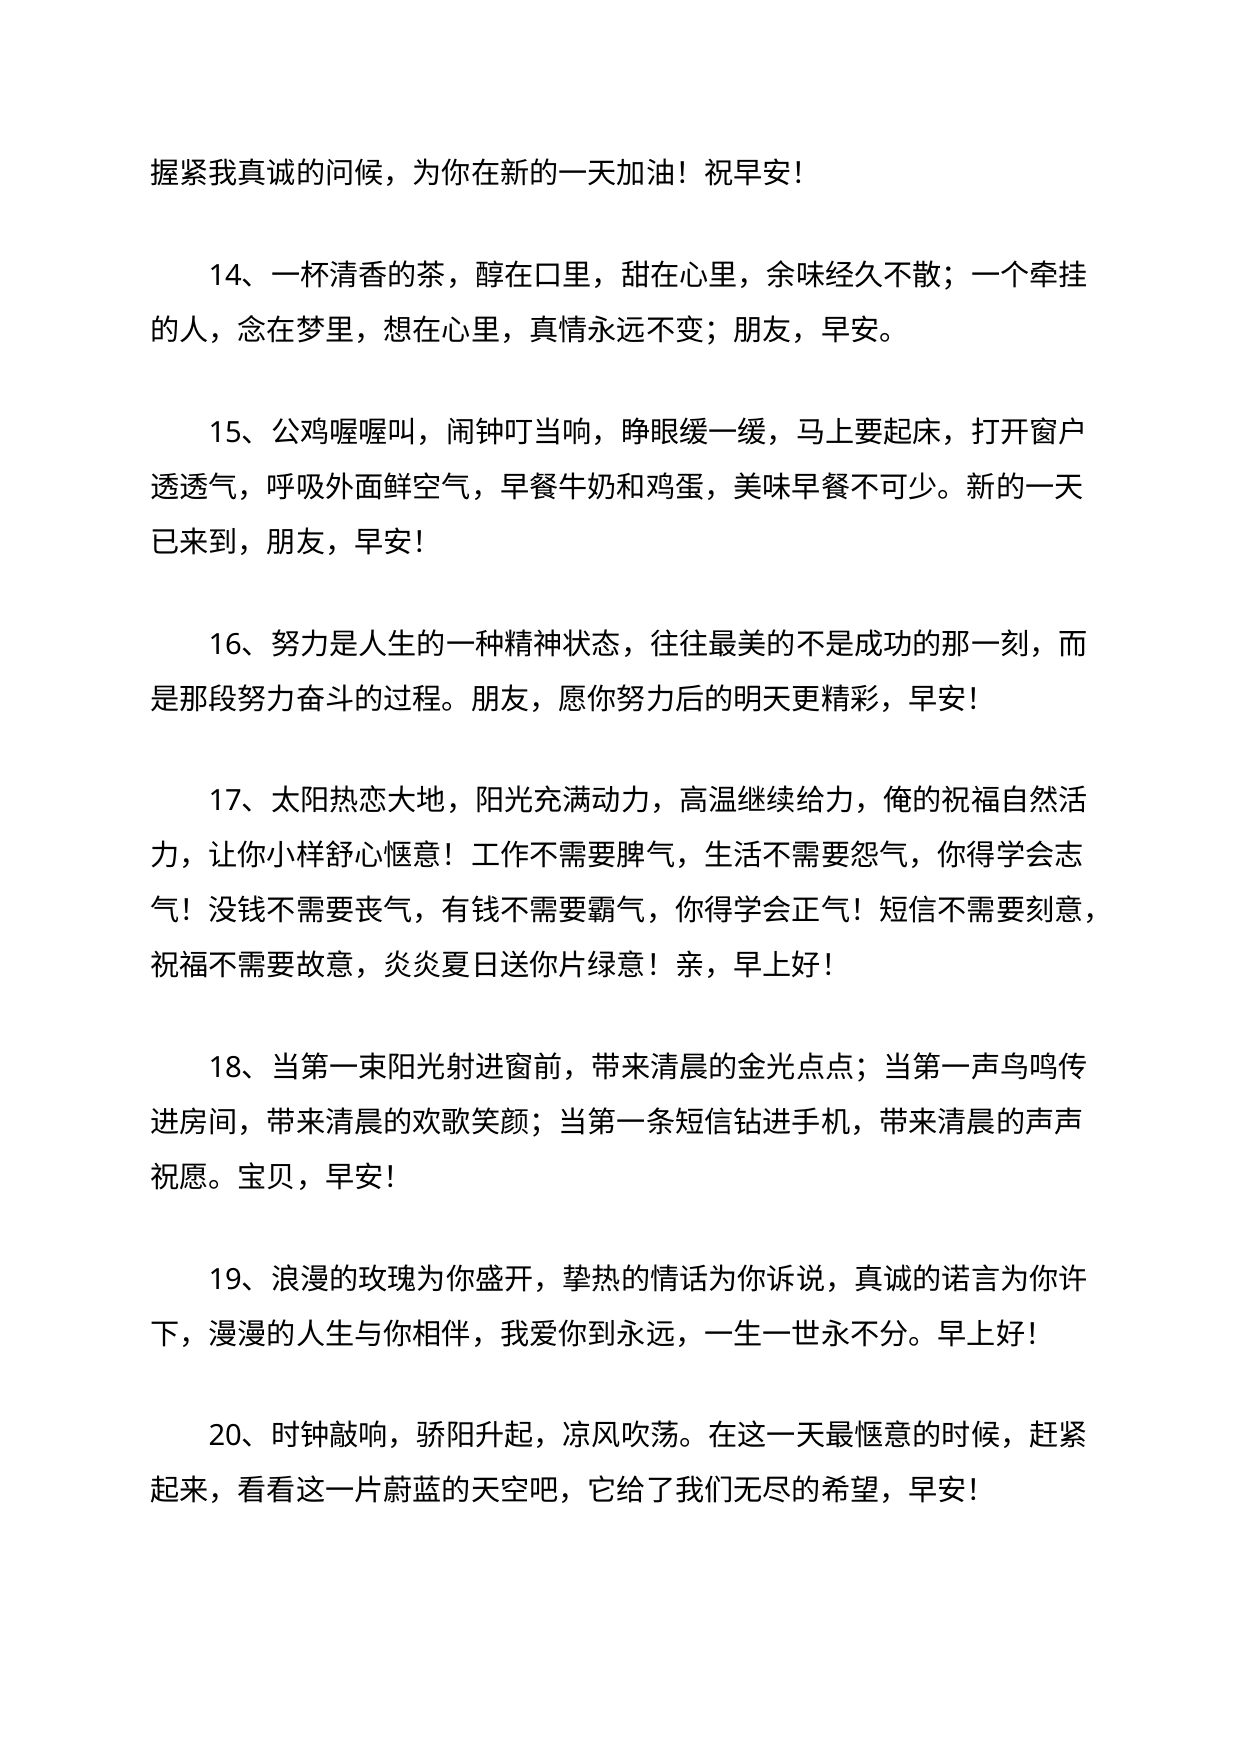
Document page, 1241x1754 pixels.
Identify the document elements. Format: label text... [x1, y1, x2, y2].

text 15、公鸡喔喔叫，闹钟叮当响，睁眼缓一缓，马上要起床，打开窗户透透气，呼吸外面鲜空气，早餐牛奶和鸡蛋，美味早餐不可少。新的一天已来到，朋友，早安！ [150, 408, 1090, 561]
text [150, 150, 1090, 192]
text 18、当第一束阳光射进窗前，带来清晨的金光点点；当第一声鸟鸣传进房间，带来清晨的欢歌笑颜；当第一条短信钻进手机，带来清晨的声声祝愿。宝贝，早安！ [150, 1043, 1090, 1196]
text 19、浪漫的玫瑰为你盛开，挚热的情话为你诉说，真诚的诺言为你许下，漫漫的人生与你相伴，我爱你到永远，一生一世永不分。早上好！ [150, 1255, 1090, 1352]
text 16、努力是人生的一种精神状态，往往最美的不是成功的那一刻，而是那段努力奋斗的过程。朋友，愿你努力后的明天更精彩，早安！ [150, 620, 1090, 717]
text 20、时钟敲响，骄阳升起，凉风吹荡。在这一天最惬意的时候，赶紧起来，看看这一片蔚蓝的天空吧，它给了我们无尽的希望，早安！ [150, 1412, 1090, 1509]
text 17、太阳热恋大地，阳光充满动力，高温继续给力，俺的祝福自然活力，让你小样舒心惬意！工作不需要脾气，生活不需要怨气，你得学会志气！没钱不需要丧气，有钱不需要霸气，你得学会正气！短信不需要刻意，祝福不需要故意，炎炎夏日送你片绿意！亲，早上好！ [150, 777, 1090, 984]
text 14、一杯清香的茶，醇在口里，甜在心里，余味经久不散；一个牵挂的人，念在梦里，想在心里，真情永远不变；朋友，早安。 [150, 252, 1090, 349]
